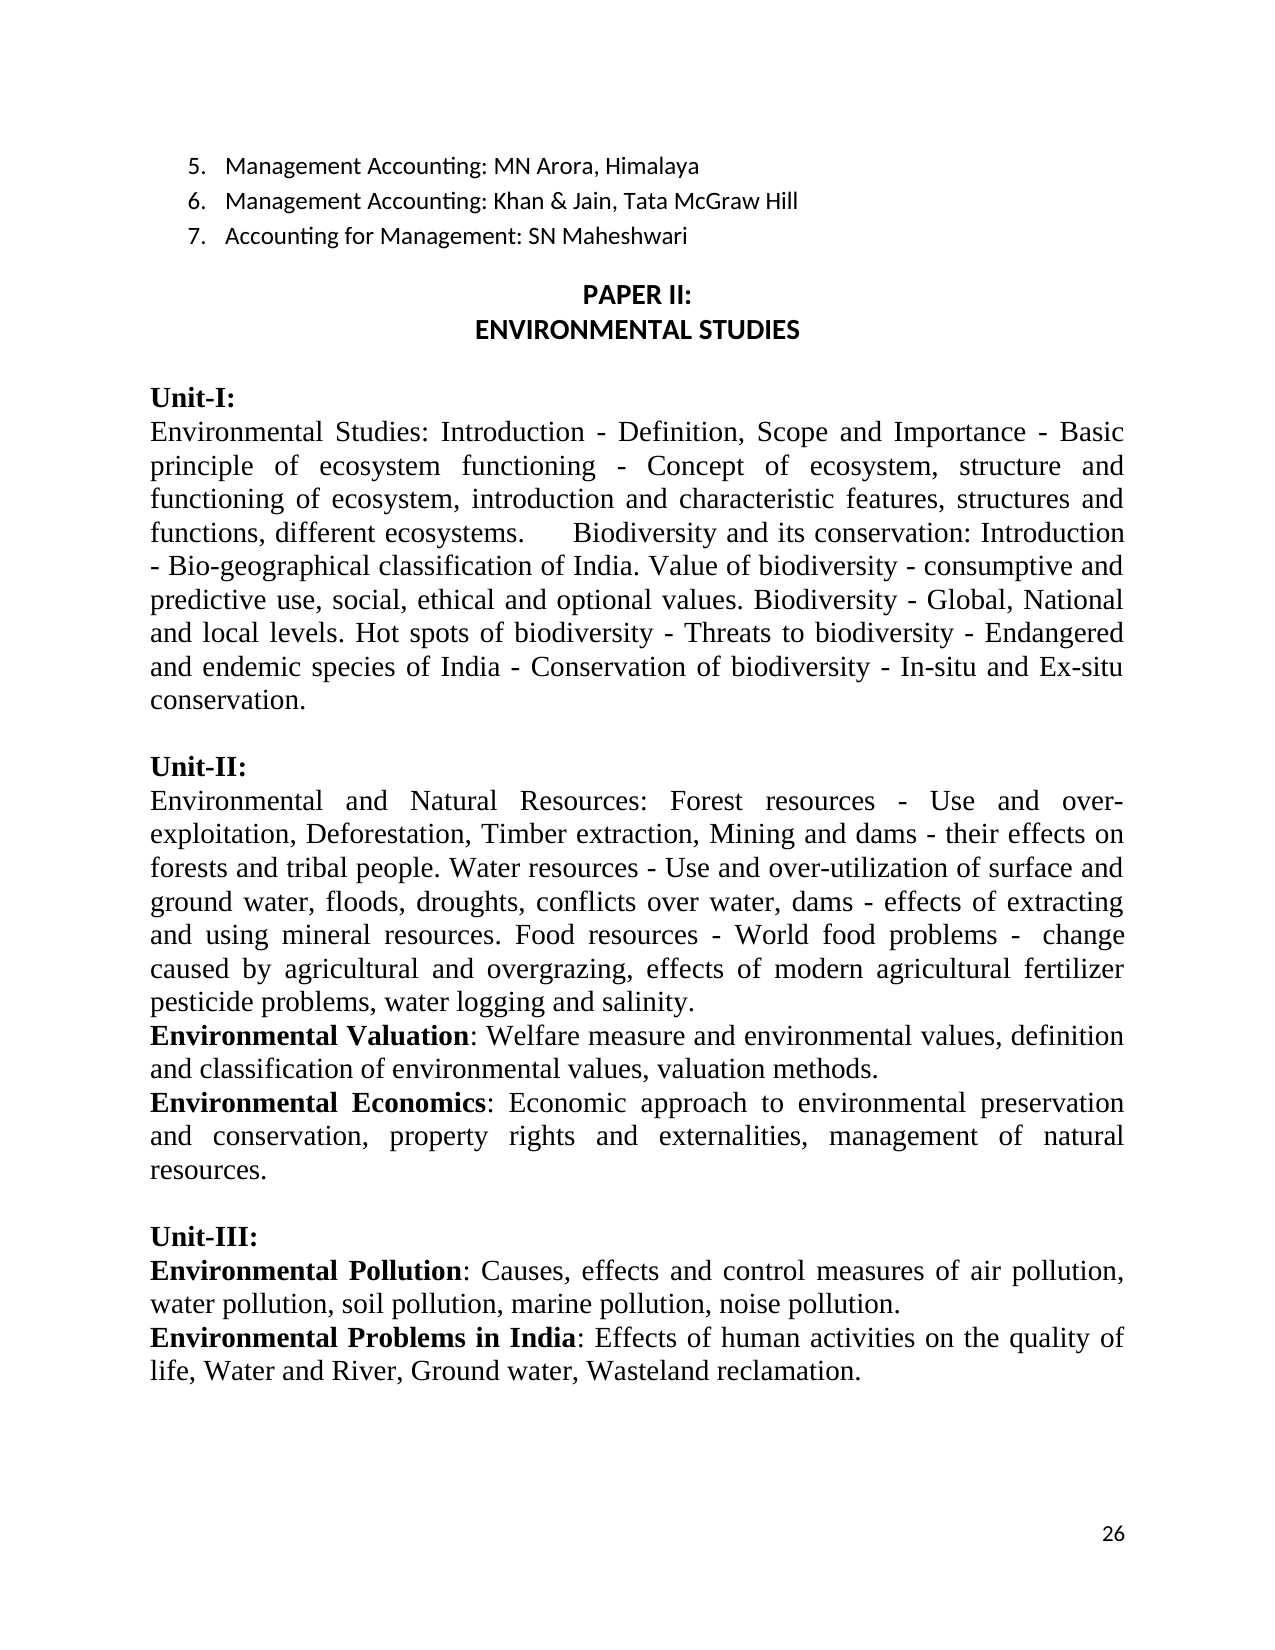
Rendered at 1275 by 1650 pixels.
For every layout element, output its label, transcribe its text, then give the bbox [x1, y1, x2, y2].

list Accounting for Management: SN Maheshwari [187, 220, 1125, 251]
text ENVIRONMENTAL STUDIES [150, 311, 1125, 347]
text Environmental and Natural Resources: Forest resources - Use and over-exploitation, Deforestation, Timber extraction, Mining and dams - their effects on forests and tribal people. Water resources - Use and over-utilization of surface and ground water, floods, droughts, conflicts over water, dams - effects of extracting and using mineral resources. Food resources - World food problems - change caused by agricultural and overgrazing, effects of modern agricultural fertilizer pesticide problems, water logging and salinity. [150, 783, 1125, 1018]
list Management Accounting: Khan & Jain, Tata McGraw Hill [187, 185, 1125, 216]
text Environmental Studies: Introduction - Definition, Scope and Importance - Basic principle of ecosystem functioning - Concept of ecosystem, structure and functioning of ecosystem, introduction and characteristic features, structures and functions, different ecosystems. Biodiversity and its conservation: Introduction - Bio-geographical classification of India. Value of biodiversity - consumptive and predictive use, social, ethical and optional values. Biodiversity - Global, National and local levels. Hot spots of biodiversity - Threats to biodiversity - Endangered and endemic species of India - Conservation of biodiversity - In-situ and Ex-situ conservation. [150, 414, 1125, 716]
text PAPER II: [150, 276, 1125, 311]
text Environmental Problems in India: Effects of human activities on the quality of life, Water and River, Ground water, Wasteland reclamation. [150, 1320, 1125, 1387]
text Unit-I: [150, 381, 1125, 414]
text Environmental Pollution: Causes, effects and control measures of air pollution, water pollution, soil pollution, marine pollution, noise pollution. [150, 1253, 1125, 1320]
text Environmental Economics: Economic approach to environmental preservation and conservation, property rights and externalities, management of natural resources. [150, 1085, 1125, 1186]
text Environmental Valuation: Welfare measure and environmental values, definition and classification of environmental values, valuation methods. [150, 1018, 1125, 1085]
text Unit-II: [150, 749, 1125, 783]
list Management Accounting: MN Arora, Himalaya [187, 150, 1125, 181]
text Unit-III: [150, 1219, 1125, 1253]
